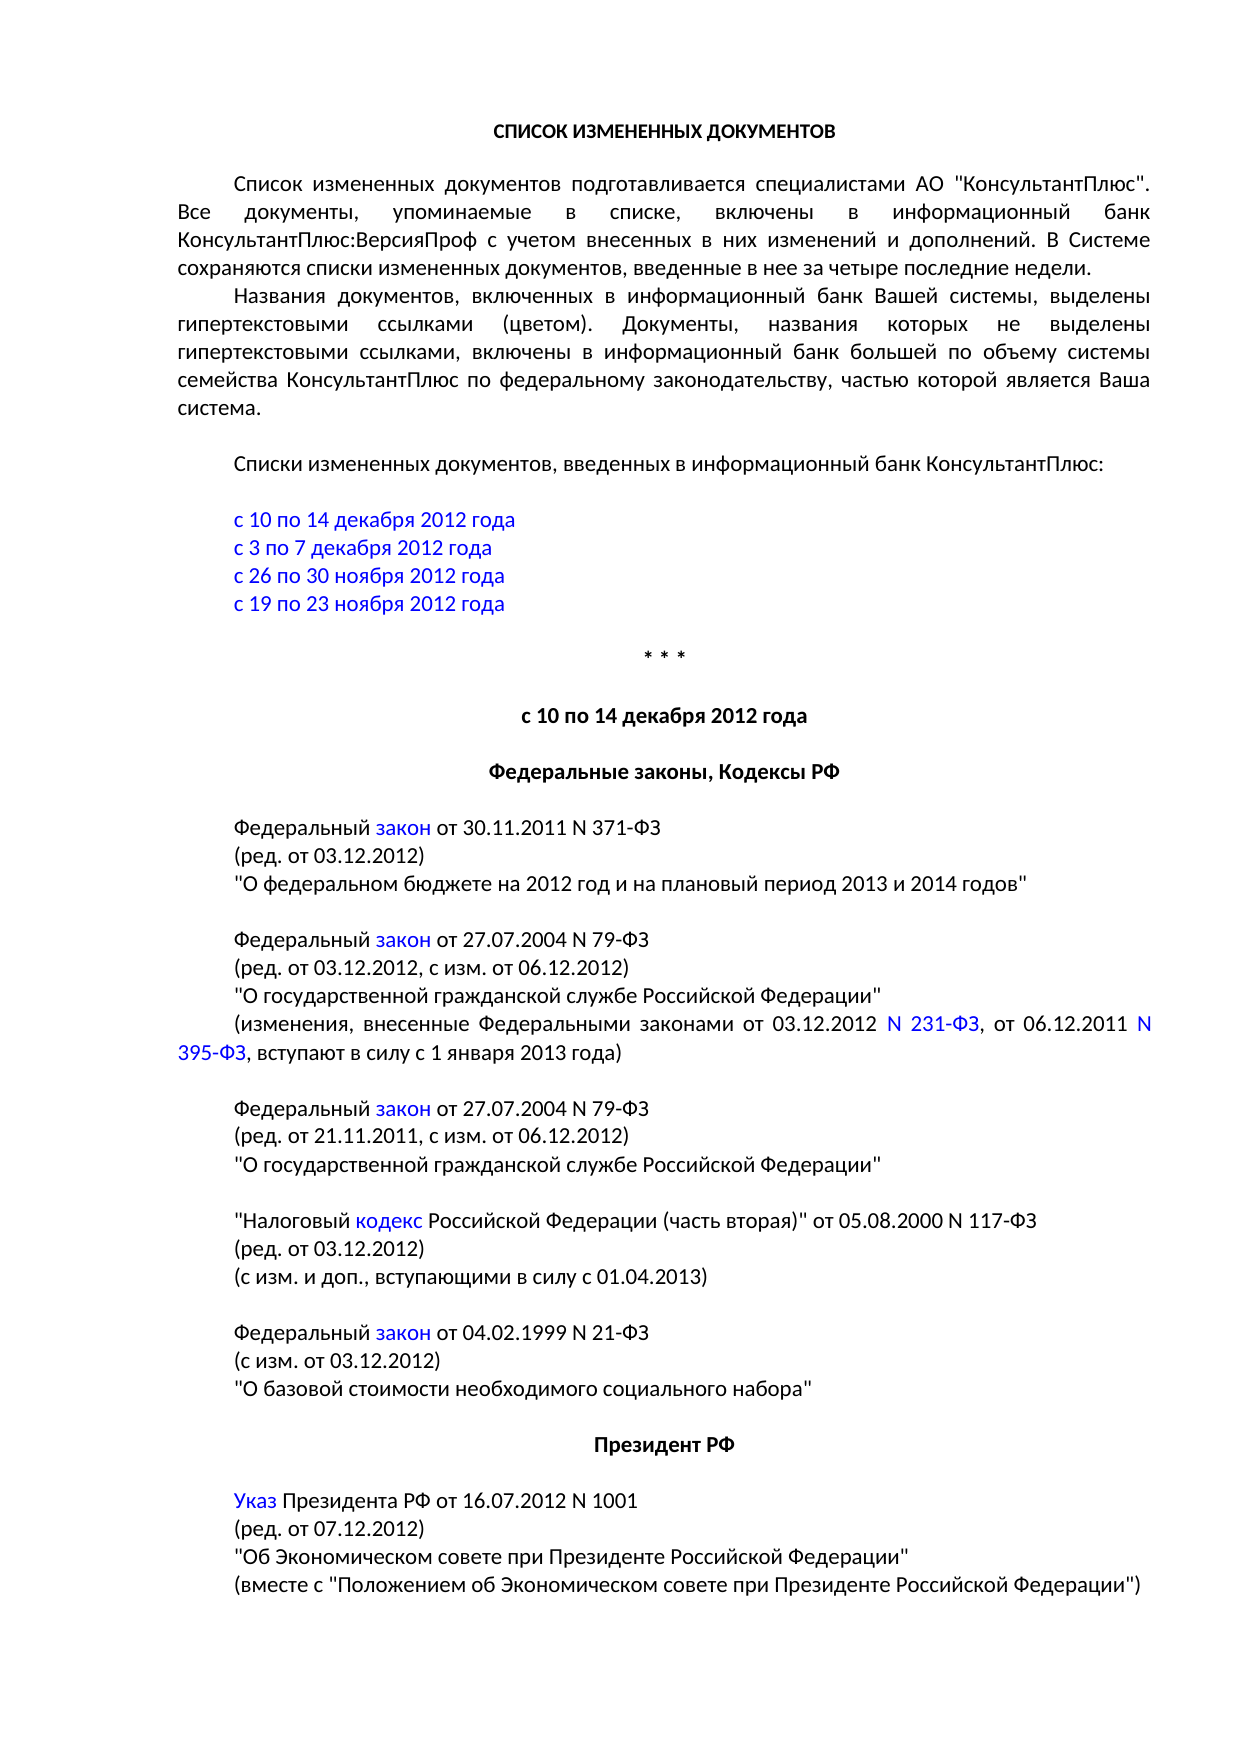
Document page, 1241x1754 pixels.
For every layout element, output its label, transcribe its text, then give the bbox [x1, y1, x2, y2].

text "Налоговый кодекс Российской Федерации (часть вторая)" от 05.08.2000 N 117-ФЗ [177, 1206, 1152, 1234]
text Федеральный закон от 27.07.2004 N 79-ФЗ [177, 1094, 1152, 1122]
text (ред. от 03.12.2012) [177, 841, 1152, 869]
text (ред. от 07.12.2012) [177, 1514, 1152, 1542]
text с 19 по 23 ноября 2012 года [177, 589, 1152, 617]
text (вместе с "Положением об Экономическом совете при Президенте Российской Федерации") [177, 1570, 1152, 1598]
text "О федеральном бюджете на 2012 год и на плановый период 2013 и 2014 годов" [177, 869, 1152, 897]
text "О государственной гражданской службе Российской Федерации" [177, 1150, 1152, 1178]
text (ред. от 21.11.2011, с изм. от 06.12.2012) [177, 1122, 1152, 1150]
text (с изм. и доп., вступающими в силу с 01.04.2013) [177, 1262, 1152, 1290]
text Федеральные законы, Кодексы РФ [177, 757, 1152, 785]
text * * * [177, 645, 1152, 673]
text "О базовой стоимости необходимого социального набора" [177, 1374, 1152, 1402]
text Федеральный закон от 27.07.2004 N 79-ФЗ [177, 926, 1152, 953]
text с 3 по 7 декабря 2012 года [177, 533, 1152, 561]
text (изменения, внесенные Федеральными законами от 03.12.2012 N 231-ФЗ, от 06.12.2011 N 395-ФЗ, вступают в силу с 1 января 2013 года) [177, 1009, 1152, 1066]
text Указ Президента РФ от 16.07.2012 N 1001 [177, 1486, 1152, 1514]
text Федеральный закон от 04.02.1999 N 21-ФЗ [177, 1318, 1152, 1346]
text "О государственной гражданской службе Российской Федерации" [177, 982, 1152, 1009]
text Президент РФ [177, 1430, 1152, 1458]
text с 10 по 14 декабря 2012 года [177, 701, 1152, 729]
text (ред. от 03.12.2012, с изм. от 06.12.2012) [177, 953, 1152, 982]
title СПИСОК ИЗМЕНЕННЫХ ДОКУМЕНТОВ [177, 118, 1152, 143]
text с 26 по 30 ноября 2012 года [177, 561, 1152, 589]
text (с изм. от 03.12.2012) [177, 1346, 1152, 1374]
text (ред. от 03.12.2012) [177, 1234, 1152, 1262]
text Названия документов, включенных в информационный банк Вашей системы, выделены гипертекстовыми ссылками (цветом). Документы, названия которых не выделены гипертекстовыми ссылками, включены в информационный банк большей по объему системы семейства КонсультантПлюс по федеральному законодательству, частью которой является Ваша система. [177, 281, 1152, 421]
text Список измененных документов подготавливается специалистами АО "КонсультантПлюс". Все документы, упоминаемые в списке, включены в информационный банк КонсультантПлюс:ВерсияПроф с учетом внесенных в них изменений и дополнений. В Системе сохраняются списки измененных документов, введенные в нее за четыре последние недели. [177, 169, 1152, 281]
text "Об Экономическом совете при Президенте Российской Федерации" [177, 1542, 1152, 1570]
text с 10 по 14 декабря 2012 года [177, 505, 1152, 533]
text Списки измененных документов, введенных в информационный банк КонсультантПлюс: [177, 449, 1152, 477]
text Федеральный закон от 30.11.2011 N 371-ФЗ [177, 813, 1152, 841]
